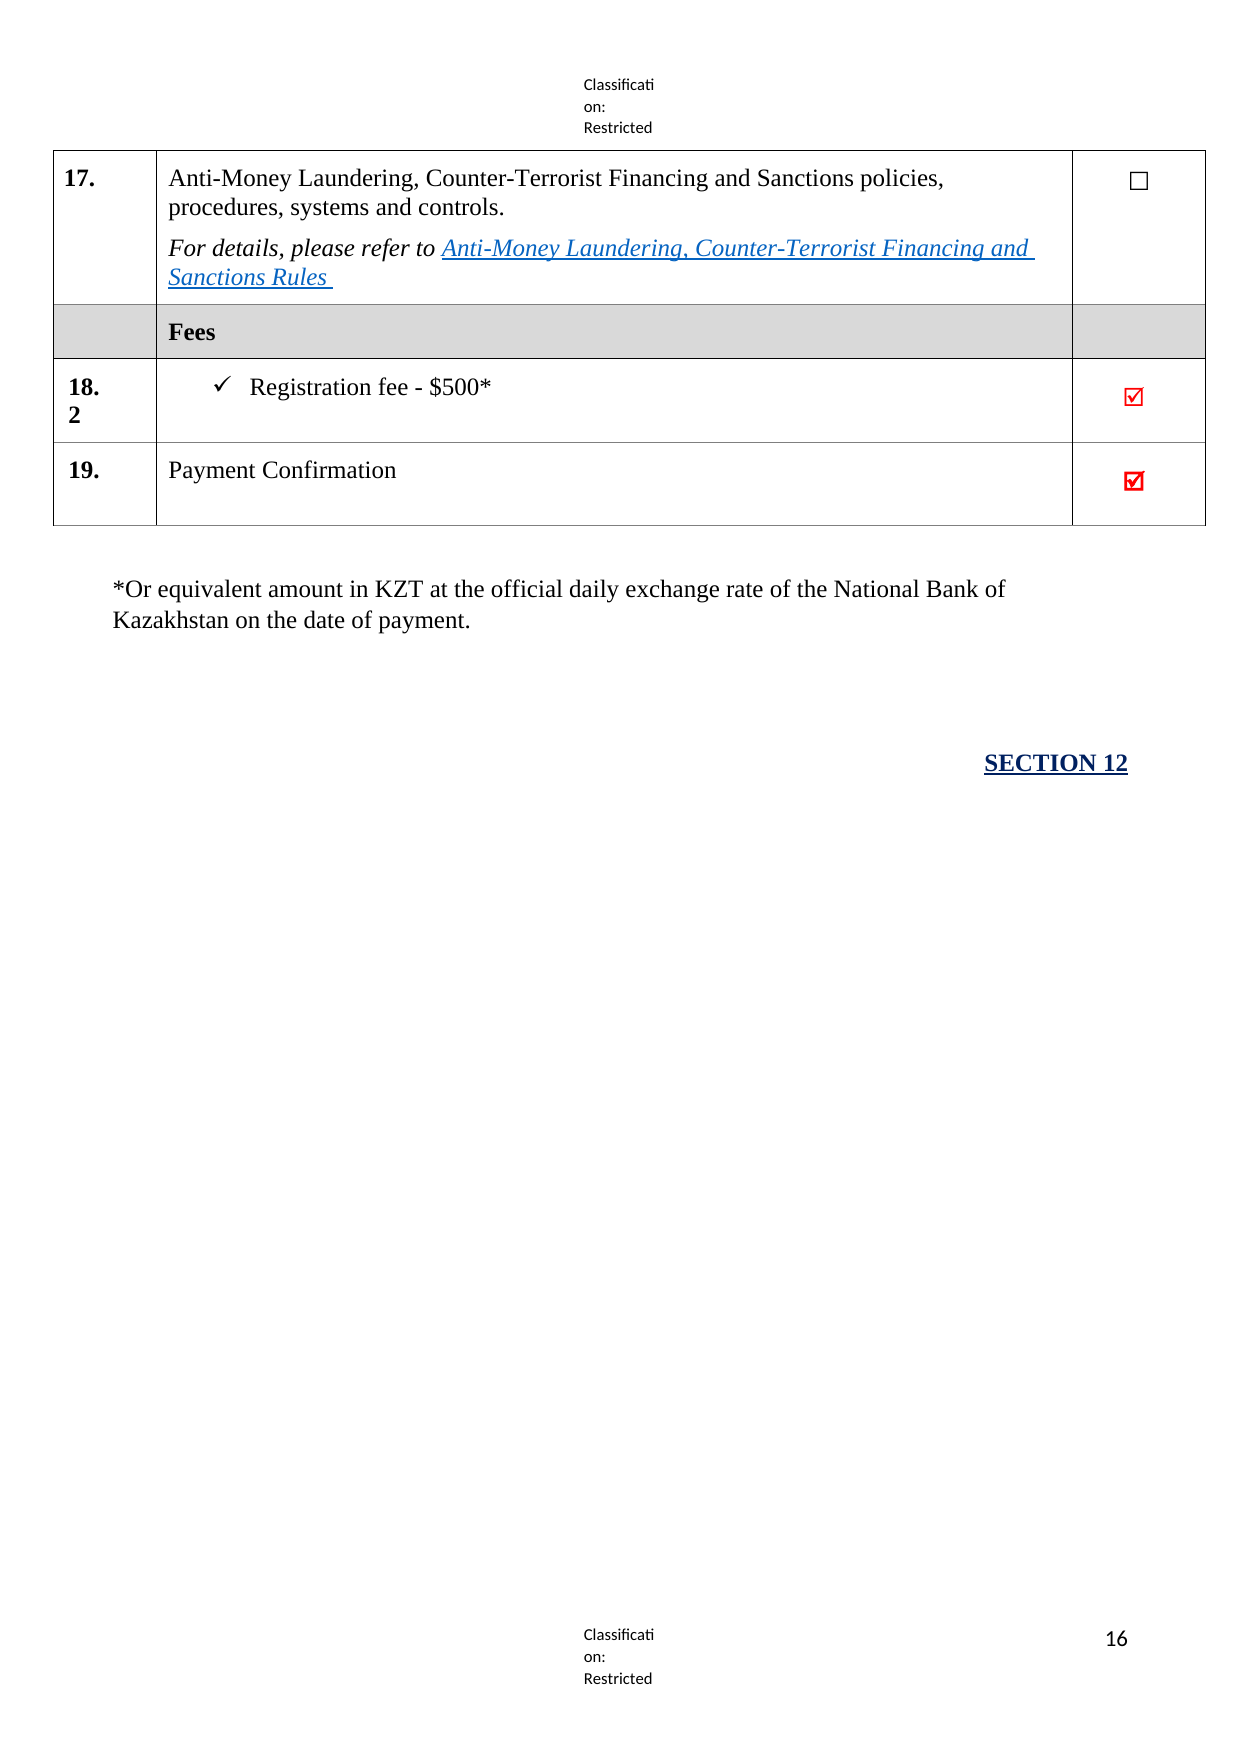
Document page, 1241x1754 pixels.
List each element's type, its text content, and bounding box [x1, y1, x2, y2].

table_cell [1073, 359, 1205, 442]
table_cell 2 [54, 359, 156, 442]
text SECTION 12 [112, 748, 1128, 777]
table_cell [54, 151, 156, 303]
table_cell Registration fee - $500* [157, 359, 1072, 442]
table_cell [54, 443, 156, 525]
table_cell Anti-Money Laundering, Counter-Terrorist Financing and Sanctions policies, procedures, systems and controls. For details, please refer to Anti-Money Laundering, Counter-Terrorist Financing and Sanctions Rules [157, 151, 1072, 303]
table_cell [1073, 443, 1205, 525]
table_cell Payment Confirmation [157, 443, 1072, 525]
table_cell [54, 305, 156, 358]
table_cell [1073, 305, 1205, 358]
table_cell Fees [157, 305, 1072, 358]
text *Or equivalent amount in KZT at the official daily exchange rate of the National Bank of Kazakhstan on the date of payment. [112, 574, 1128, 634]
table_cell [1073, 151, 1205, 303]
